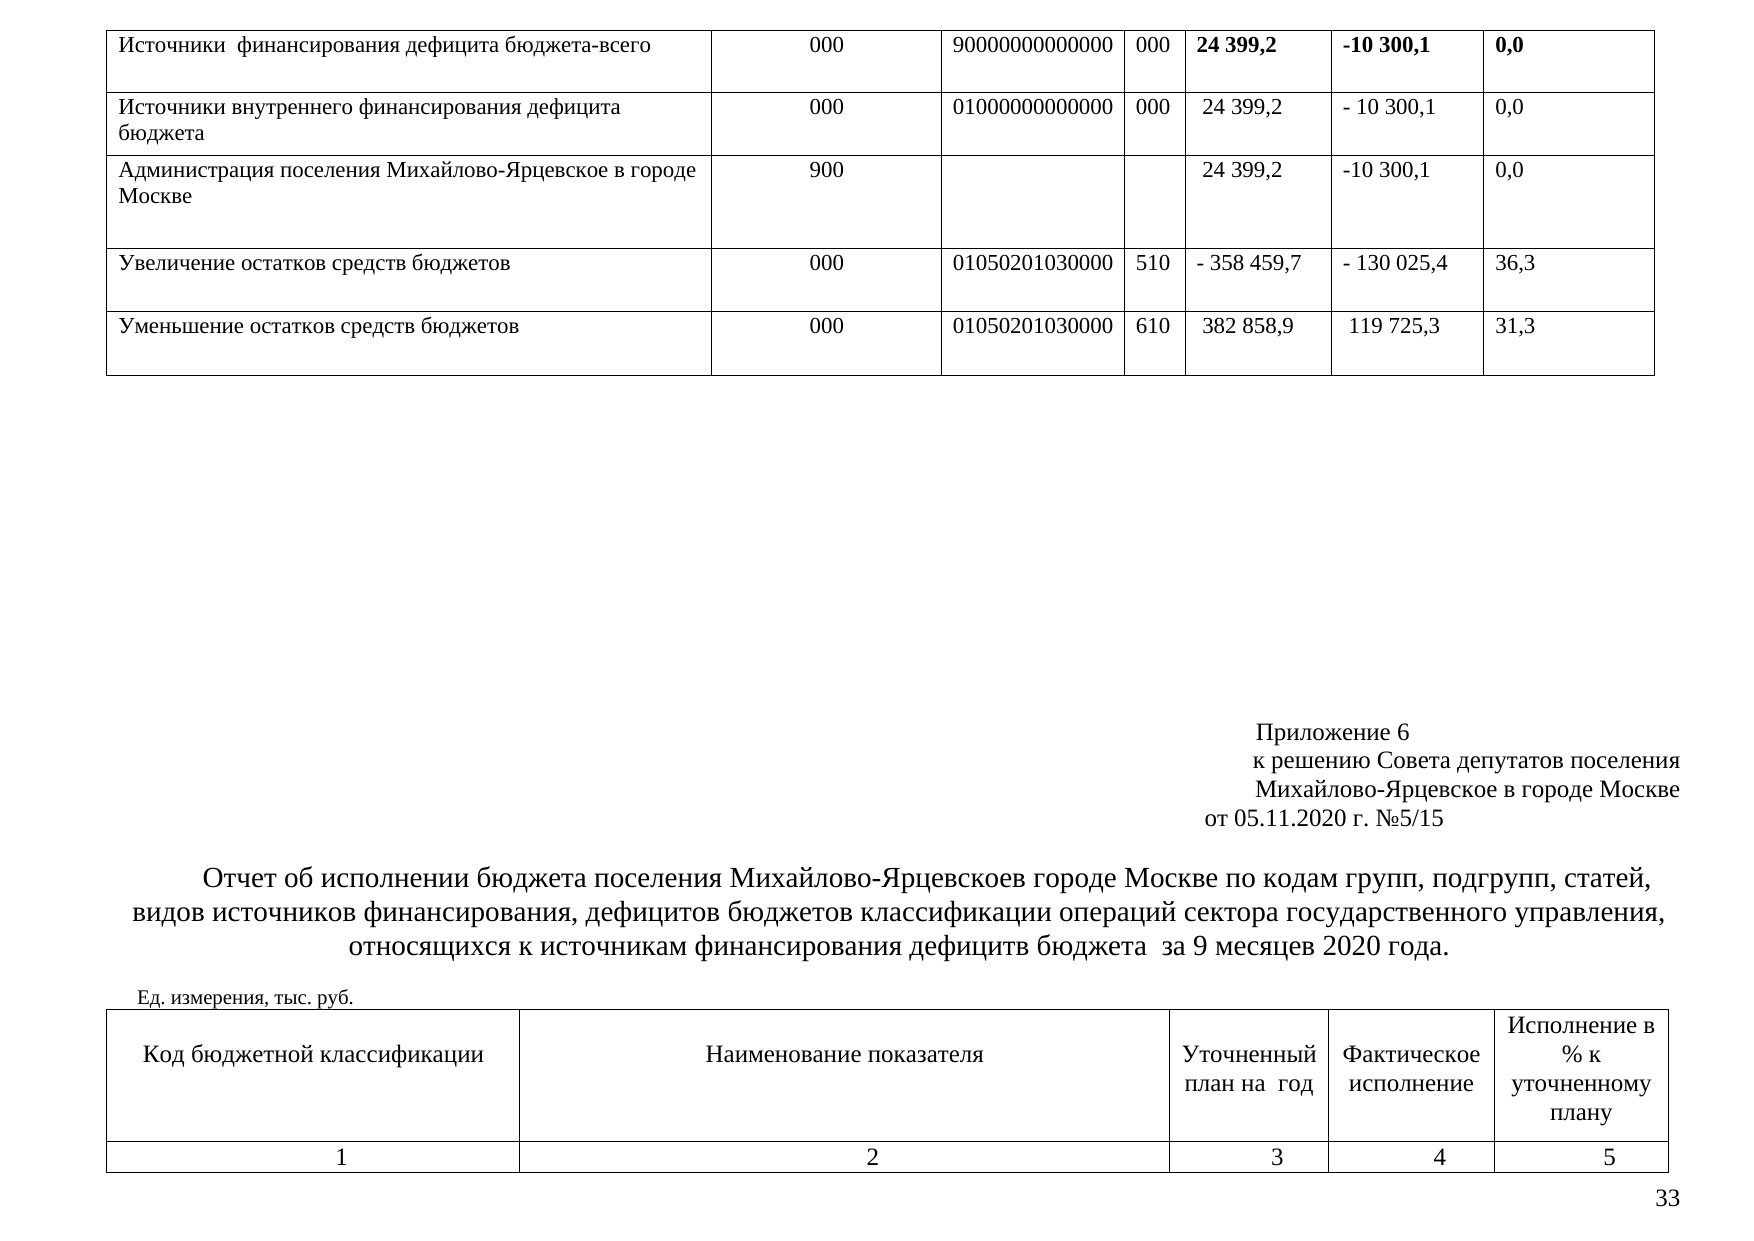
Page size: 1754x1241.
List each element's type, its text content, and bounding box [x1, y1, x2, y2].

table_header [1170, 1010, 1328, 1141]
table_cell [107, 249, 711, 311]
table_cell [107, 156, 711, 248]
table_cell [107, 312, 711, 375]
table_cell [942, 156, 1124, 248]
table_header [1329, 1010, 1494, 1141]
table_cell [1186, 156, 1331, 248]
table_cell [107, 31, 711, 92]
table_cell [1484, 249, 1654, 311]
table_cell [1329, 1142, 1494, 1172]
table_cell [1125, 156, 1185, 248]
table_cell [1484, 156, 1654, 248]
text Михайлово-Ярцевское в городе Москве [118, 774, 1680, 803]
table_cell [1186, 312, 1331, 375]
text Приложение 6 [118, 717, 1680, 746]
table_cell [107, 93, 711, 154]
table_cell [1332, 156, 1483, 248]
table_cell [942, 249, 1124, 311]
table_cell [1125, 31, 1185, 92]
text Ед. измерения, тыс. руб. [137, 985, 1680, 1009]
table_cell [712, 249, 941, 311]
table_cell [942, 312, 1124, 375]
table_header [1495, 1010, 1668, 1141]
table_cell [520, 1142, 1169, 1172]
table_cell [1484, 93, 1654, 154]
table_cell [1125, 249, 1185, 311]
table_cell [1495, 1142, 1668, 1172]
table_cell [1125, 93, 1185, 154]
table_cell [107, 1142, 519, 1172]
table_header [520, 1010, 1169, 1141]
text Отчет об исполнении бюджета поселения Михайлово-Ярцевскоев городе Москве по кодам групп, подгрупп, статей, видов источников финансирования, дефицитов бюджетов классификации операций сектора государственного управления, относящихся к источникам финансирования дефицитв бюджета за 9 месяцев 2020 года. [118, 861, 1680, 961]
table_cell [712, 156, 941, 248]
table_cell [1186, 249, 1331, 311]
text от 05.11.2020 г. №5/15 [118, 803, 1680, 832]
text к решению Совета депутатов поселения [118, 746, 1680, 774]
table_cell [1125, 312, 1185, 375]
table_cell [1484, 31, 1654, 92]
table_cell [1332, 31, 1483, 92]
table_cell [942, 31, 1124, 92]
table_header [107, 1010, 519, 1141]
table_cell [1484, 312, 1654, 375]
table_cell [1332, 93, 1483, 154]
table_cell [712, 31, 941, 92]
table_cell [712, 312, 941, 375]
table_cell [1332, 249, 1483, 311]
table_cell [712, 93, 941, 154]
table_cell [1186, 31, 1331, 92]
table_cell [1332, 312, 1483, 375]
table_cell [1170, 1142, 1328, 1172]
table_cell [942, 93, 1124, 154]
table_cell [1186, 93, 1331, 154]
